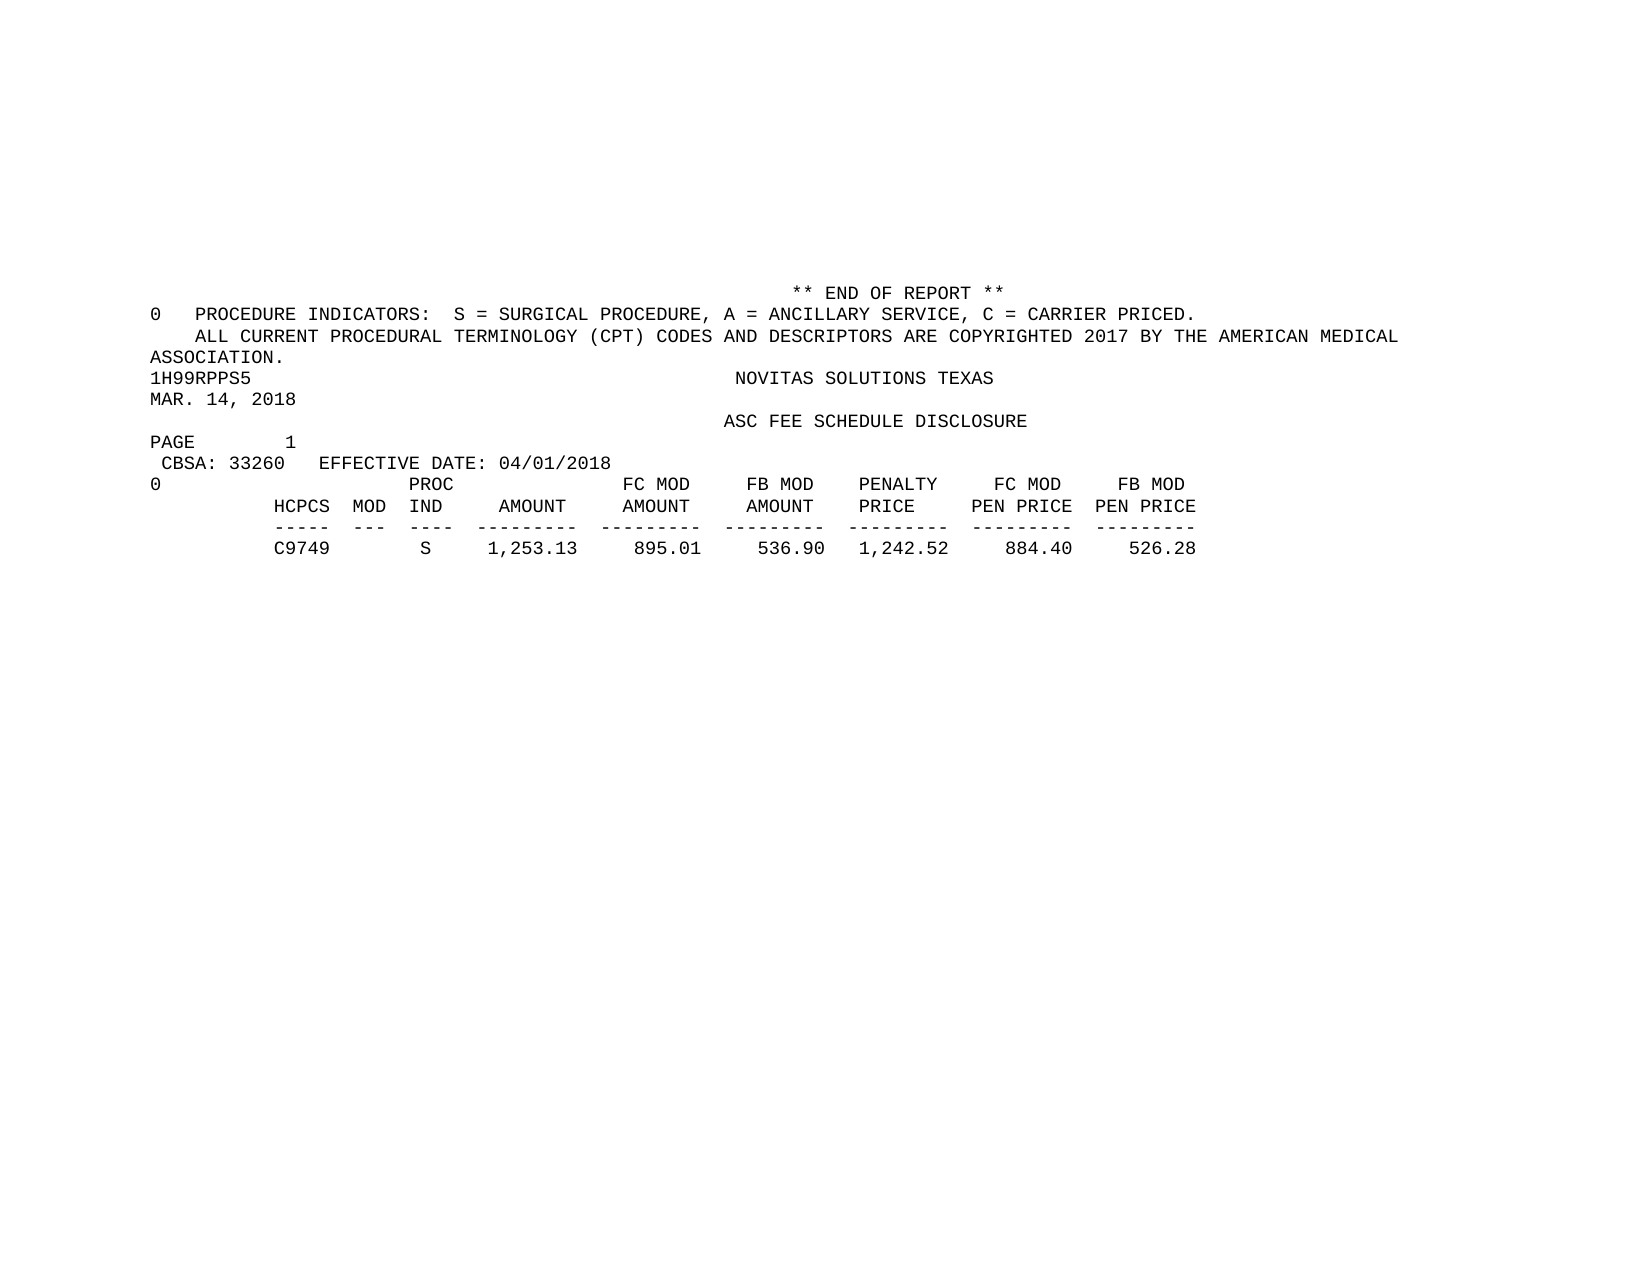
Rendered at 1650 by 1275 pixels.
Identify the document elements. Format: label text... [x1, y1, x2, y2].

text CBSA: 33260 EFFECTIVE DATE: 04/01/2018 [150, 454, 1500, 475]
text C9749 S 1,253.13 895.01 536.90 1,242.52 884.40 526.28 [150, 539, 1500, 560]
text ----- --- ---- --------- --------- --------- --------- --------- --------- [150, 518, 1500, 539]
text 0 PROC FC MOD FB MOD PENALTY FC MOD FB MOD [150, 475, 1500, 496]
text 0 PROCEDURE INDICATORS: S = SURGICAL PROCEDURE, A = ANCILLARY SERVICE, C = CARRIER PRICED. [150, 305, 1500, 326]
text ALL CURRENT PROCEDURAL TERMINOLOGY (CPT) CODES AND DESCRIPTORS ARE COPYRIGHTED 2017 BY THE AMERICAN MEDICAL ASSOCIATION. [150, 326, 1500, 369]
text HCPCS MOD IND AMOUNT AMOUNT AMOUNT PRICE PEN PRICE PEN PRICE [150, 496, 1500, 518]
text 1H99RPPS5 NOVITAS SOLUTIONS TEXAS MAR. 14, 2018 [150, 369, 1500, 411]
text ASC FEE SCHEDULE DISCLOSURE PAGE 1 [150, 411, 1500, 454]
text ** END OF REPORT ** [150, 284, 1500, 305]
